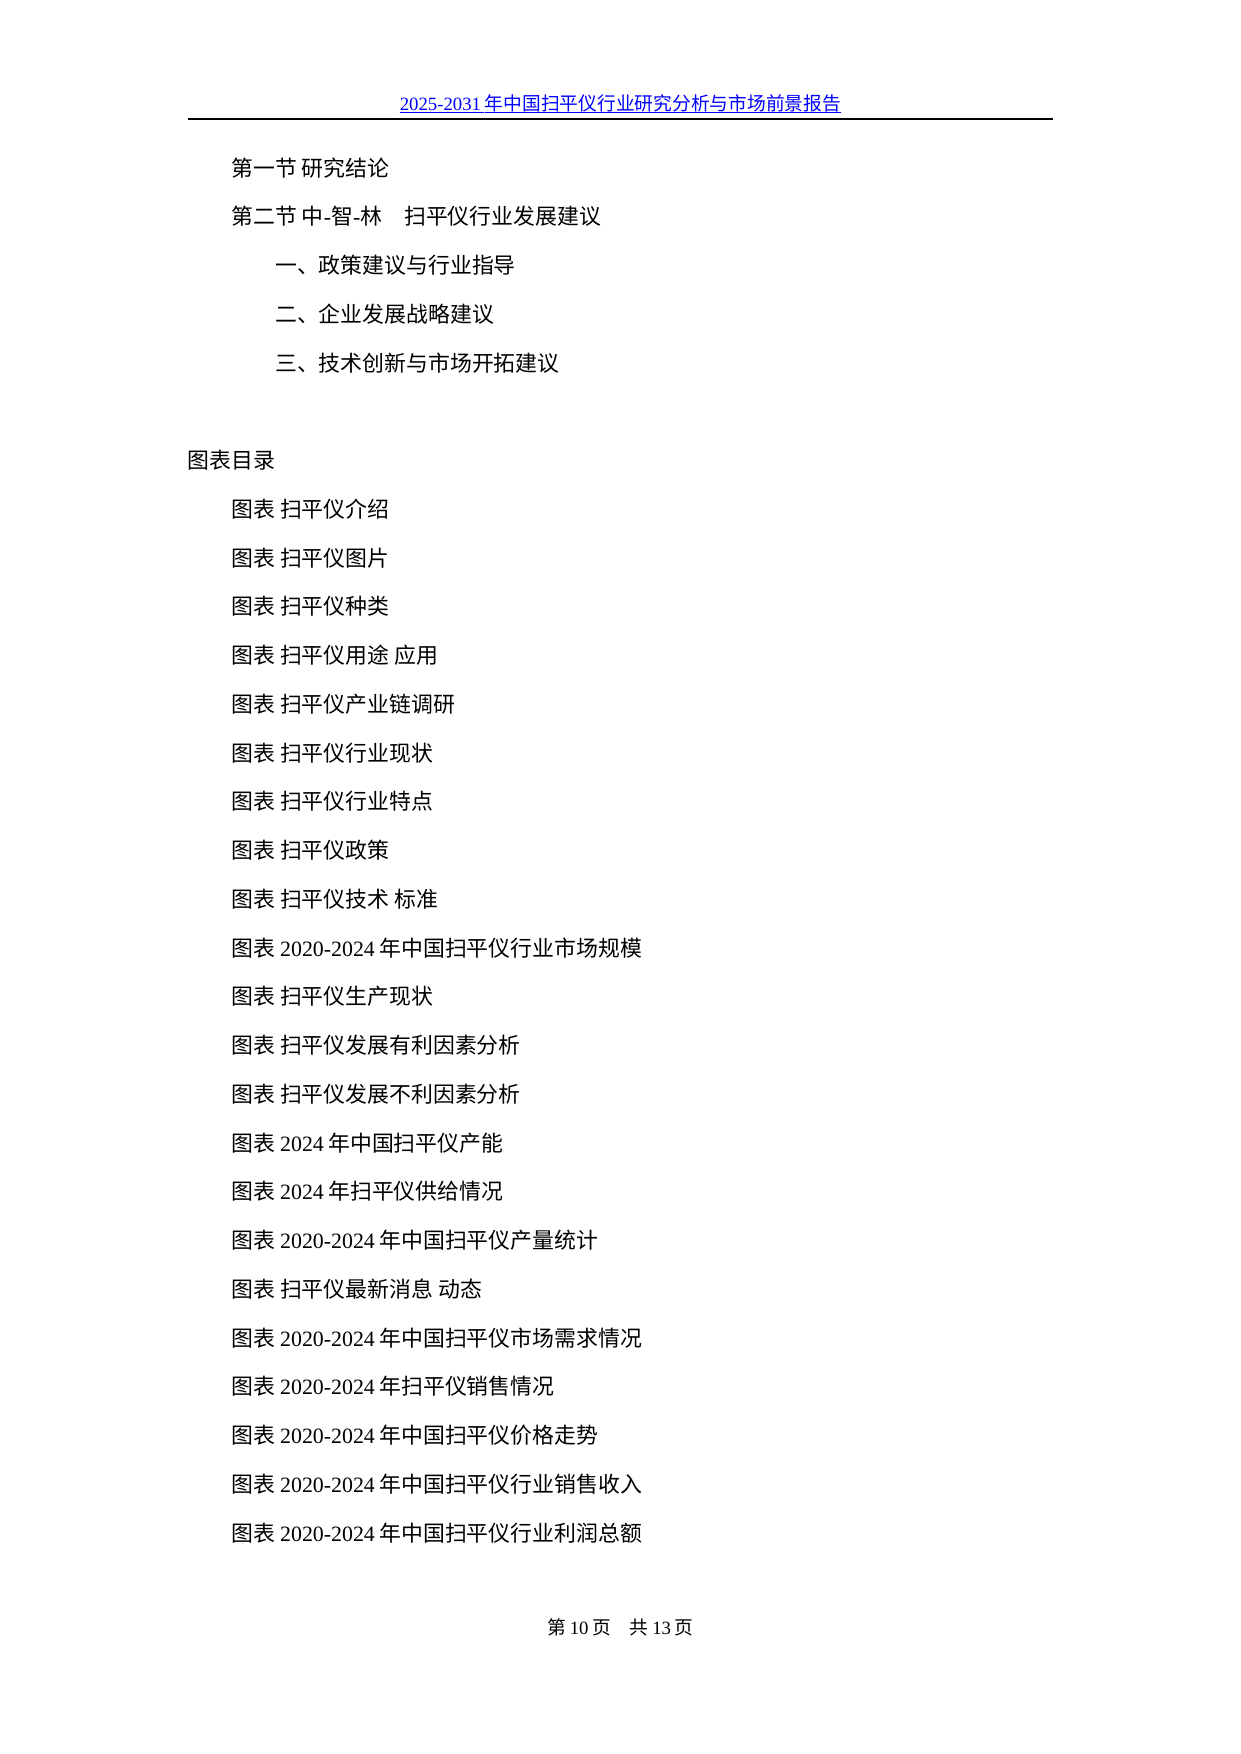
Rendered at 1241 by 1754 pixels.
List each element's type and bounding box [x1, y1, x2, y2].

text [187, 150, 1053, 1548]
